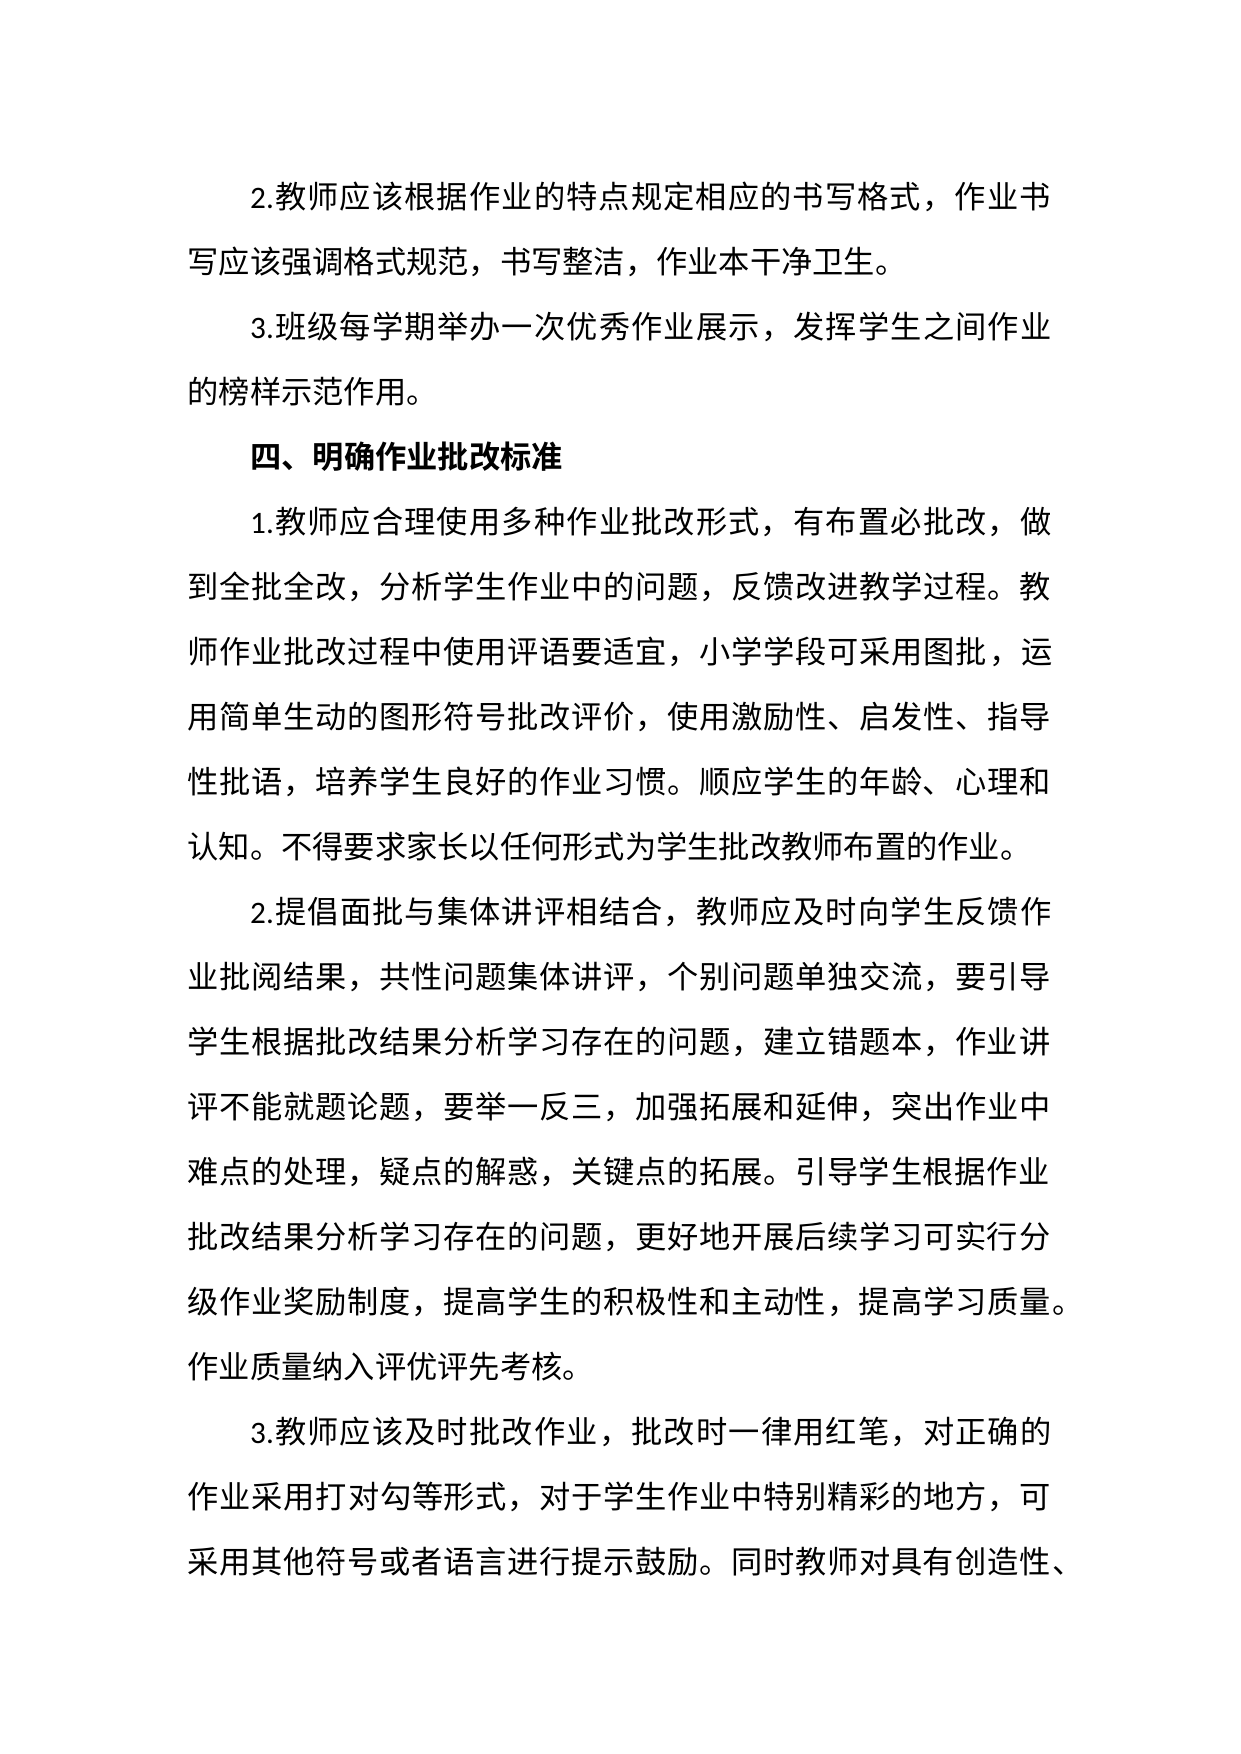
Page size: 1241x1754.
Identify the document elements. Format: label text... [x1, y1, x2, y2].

text 2.提倡面批与集体讲评相结合，教师应及时向学生反馈作业批阅结果，共性问题集体讲评，个别问题单独交流，要引导学生根据批改结果分析学习存在的问题，建立错题本，作业讲评不能就题论题，要举一反三，加强拓展和延伸，突出作业中难点的处理，疑点的解惑，关键点的拓展。引导学生根据作业批改结果分析学习存在的问题，更好地开展后续学习可实行分级作业奖励制度，提高学生的积极性和主动性，提高学习质量。作业质量纳入评优评先考核。 [187, 877, 1053, 1397]
text 2.教师应该根据作业的特点规定相应的书写格式，作业书写应该强调格式规范，书写整洁，作业本干净卫生。 [187, 162, 1053, 292]
text 1.教师应合理使用多种作业批改形式，有布置必批改，做到全批全改，分析学生作业中的问题，反馈改进教学过程。教师作业批改过程中使用评语要适宜，小学学段可采用图批，运用简单生动的图形符号批改评价，使用激励性、启发性、指导性批语，培养学生良好的作业习惯。顺应学生的年龄、心理和认知。不得要求家长以任何形式为学生批改教师布置的作业。 [187, 487, 1053, 877]
text 3.班级每学期举办一次优秀作业展示，发挥学生之间作业的榜样示范作用。 [187, 292, 1053, 422]
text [187, 1397, 1053, 1592]
text 四、明确作业批改标准 [187, 422, 1053, 487]
